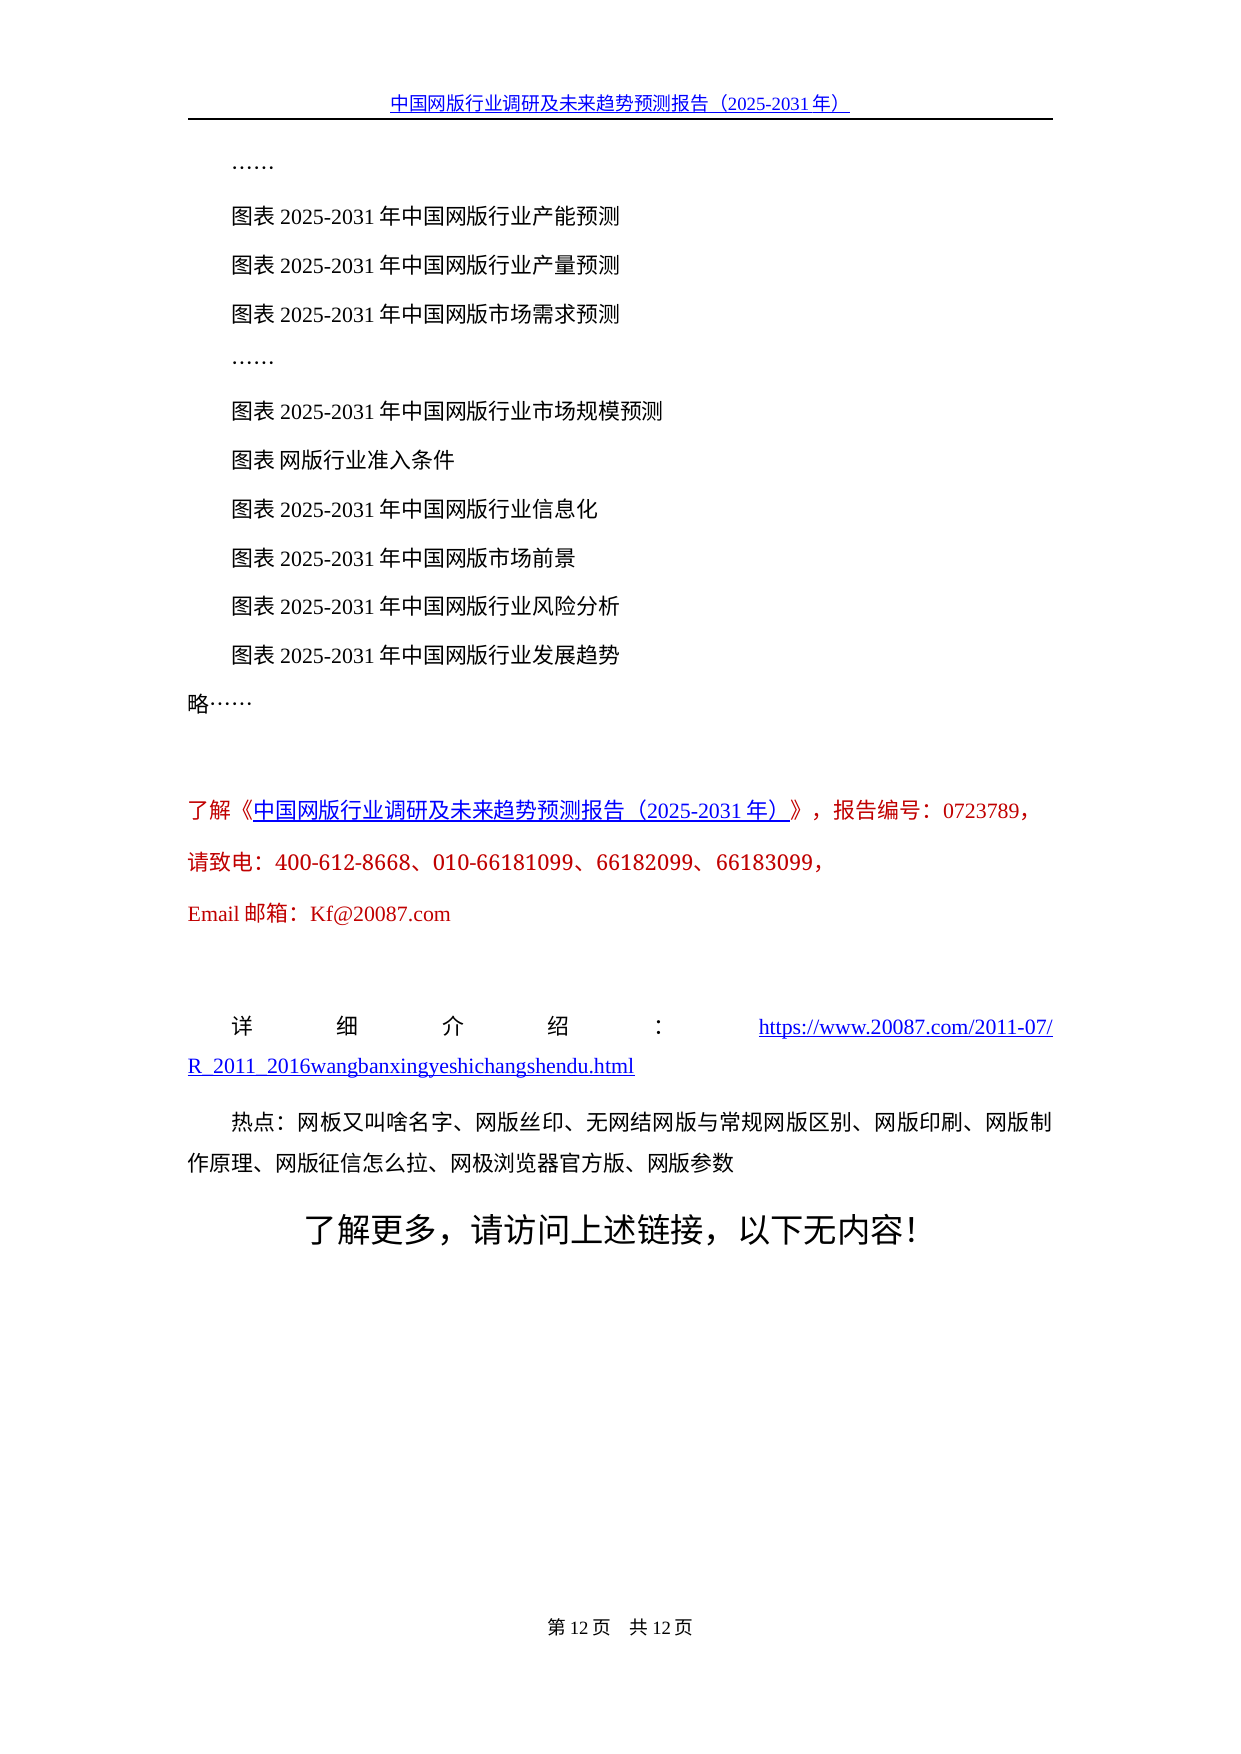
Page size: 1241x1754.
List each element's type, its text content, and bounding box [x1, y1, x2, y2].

text 详细介绍：https://www.20087.com/2011-07/R_2011_2016wangbanxingyeshichangshendu.html [187, 1009, 1053, 1082]
text 了解《中国网版行业调研及未来趋势预测报告（2025-2031年）》，报告编号：0723789， [187, 793, 1053, 825]
text Email邮箱：Kf@20087.com [187, 896, 1053, 928]
title 了解更多，请访问上述链接，以下无内容！ [187, 1195, 1053, 1260]
text 请致电：400-612-8668、010-66181099、66182099、66183099， [187, 844, 1053, 877]
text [187, 150, 1053, 719]
text 热点：网板又叫啥名字、网版丝印、无网结网版与常规网版区别、网版印刷、网版制作原理、网版征信怎么拉、网极浏览器官方版、网版参数 [187, 1104, 1053, 1178]
